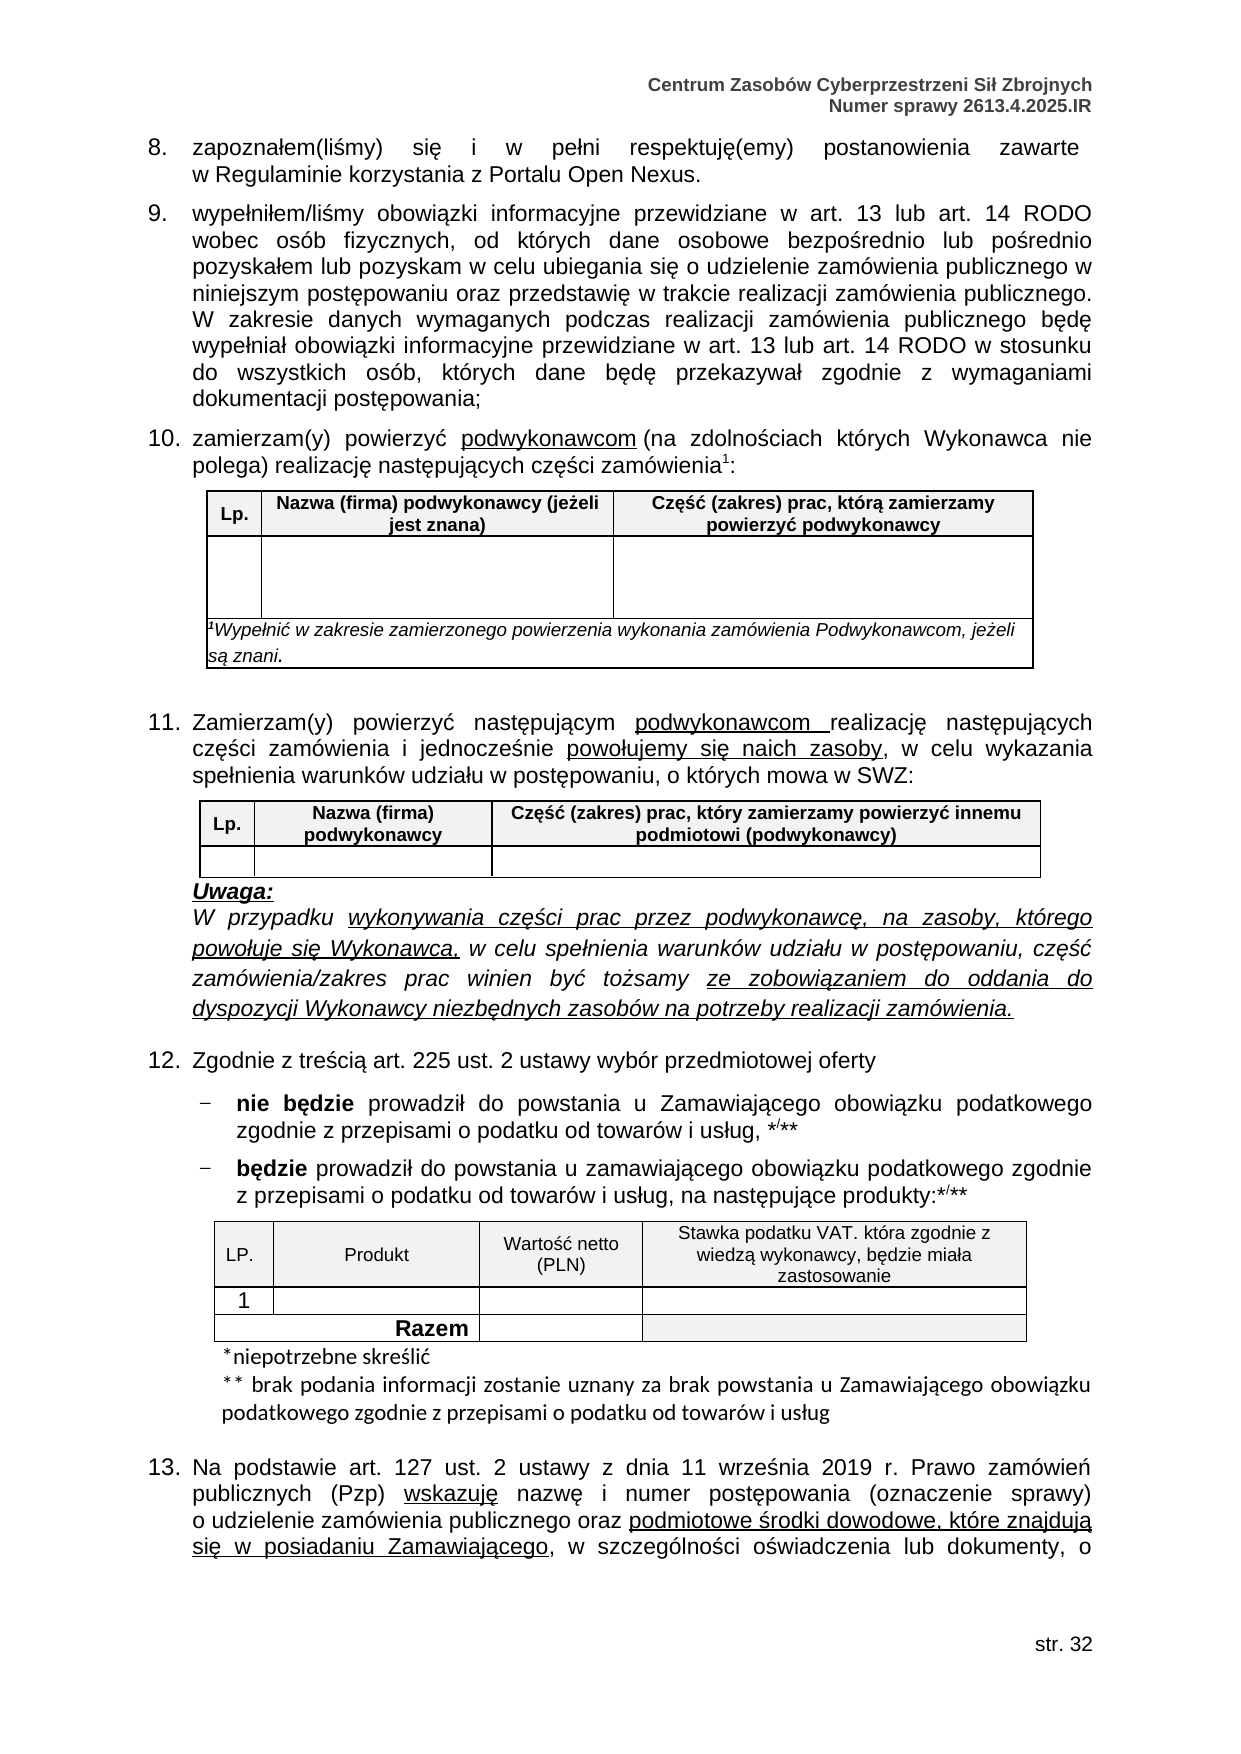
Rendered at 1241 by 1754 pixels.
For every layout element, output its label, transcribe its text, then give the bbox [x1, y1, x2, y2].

table_header Produkt [274, 1222, 479, 1286]
table_cell Razem [215, 1315, 479, 1341]
table_cell [208, 537, 261, 618]
table_cell [643, 1288, 1026, 1314]
text W przypadku wykonywania części prac przez podwykonawcę, na zasoby, którego powołuje się Wykonawca, w celu spełnienia warunków udziału w postępowaniu, część zamówienia/zakres prac winien być tożsamy ze zobowiązaniem do oddania do dyspozycji Wykonawcy niezbędnych zasobów na potrzeby realizacji zamówienia. [192, 904, 1093, 1021]
table_cell [480, 1288, 642, 1314]
list będzie prowadził do powstania u zamawiającego obowiązku podatkowego zgodnie z przepisami o podatku od towarów i usług, na następujące produkty:*/** [199, 1155, 1093, 1208]
table_cell [480, 1315, 642, 1341]
table_header Lp. [208, 492, 261, 535]
list wypełniłem/liśmy obowiązki informacyjne przewidziane w art. 13 lub art. 14 RODO wobec osób fizycznych, od których dane osobowe bezpośrednio lub pośrednio pozyskałem lub pozyskam w celu ubiegania się o udzielenie zamówienia publicznego w niniejszym postępowaniu oraz przedstawię w trakcie realizacji zamówienia publicznego. W zakresie danych wymaganych podczas realizacji zamówienia publicznego będę wypełniał obowiązki informacyjne przewidziane w art. 13 lub art. 14 RODO w stosunku do wszystkich osób, których dane będę przekazywał zgodnie z wymaganiami dokumentacji postępowania; [148, 199, 1093, 411]
table_cell [614, 537, 1032, 618]
table_header Nazwa (firma) podwykonawcy [255, 802, 491, 845]
table_header Wartość netto (PLN) [480, 1222, 642, 1286]
text Uwaga: [192, 878, 1093, 904]
table_cell [643, 1315, 1026, 1341]
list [148, 1453, 1092, 1559]
table_header Część (zakres) prac, którą zamierzamy powierzyć podwykonawcy [614, 492, 1032, 535]
table_header Lp. [201, 802, 254, 845]
table_cell 1Wypełnić w zakresie zamierzonego powierzenia wykonania zamówienia Podwykonawcom, jeżeli są znani. [208, 619, 1032, 667]
table_header Stawka podatku VAT. która zgodnie z wiedzą wykonawcy, będzie miała zastosowanie [643, 1222, 1026, 1286]
list Zgodnie z treścią art. 225 ust. 2 ustawy wybór przedmiotowej oferty [148, 1046, 1093, 1073]
list zamierzam(y) powierzyć podwykonawcom (na zdolnościach których Wykonawca nie polega) realizację następujących części zamówienia1: [148, 424, 1093, 478]
list zapoznałem(liśmy) się i w pełni respektuję(emy) postanowienia zawarte w Regulaminie korzystania z Portalu Open Nexus. [148, 133, 1093, 187]
list Zamierzam(y) powierzyć następującym podwykonawcom realizację następujących części zamówienia i jednocześnie powołujemy się naich zasoby, w celu wykazania spełnienia warunków udziału w postępowaniu, o których mowa w SWZ: [148, 708, 1093, 788]
text *niepotrzebne skreślić [221, 1342, 1093, 1370]
text ** brak podania informacji zostanie uznany za brak powstania u Zamawiającego obowiązku podatkowego zgodnie z przepisami o podatku od towarów i usług [221, 1370, 1093, 1426]
list nie będzie prowadził do powstania u Zamawiającego obowiązku podatkowego zgodnie z przepisami o podatku od towarów i usług, */** [199, 1090, 1093, 1143]
table_cell 1 [215, 1288, 273, 1314]
table_cell [274, 1288, 479, 1314]
table_cell [255, 847, 491, 876]
table_cell [262, 537, 613, 618]
table_cell [493, 847, 1040, 876]
table_header Część (zakres) prac, który zamierzamy powierzyć innemu podmiotowi (podwykonawcy) [493, 802, 1040, 845]
table_header Nazwa (firma) podwykonawcy (jeżeli jest znana) [262, 492, 613, 535]
table_header LP. [215, 1222, 273, 1286]
table_cell [201, 847, 254, 876]
